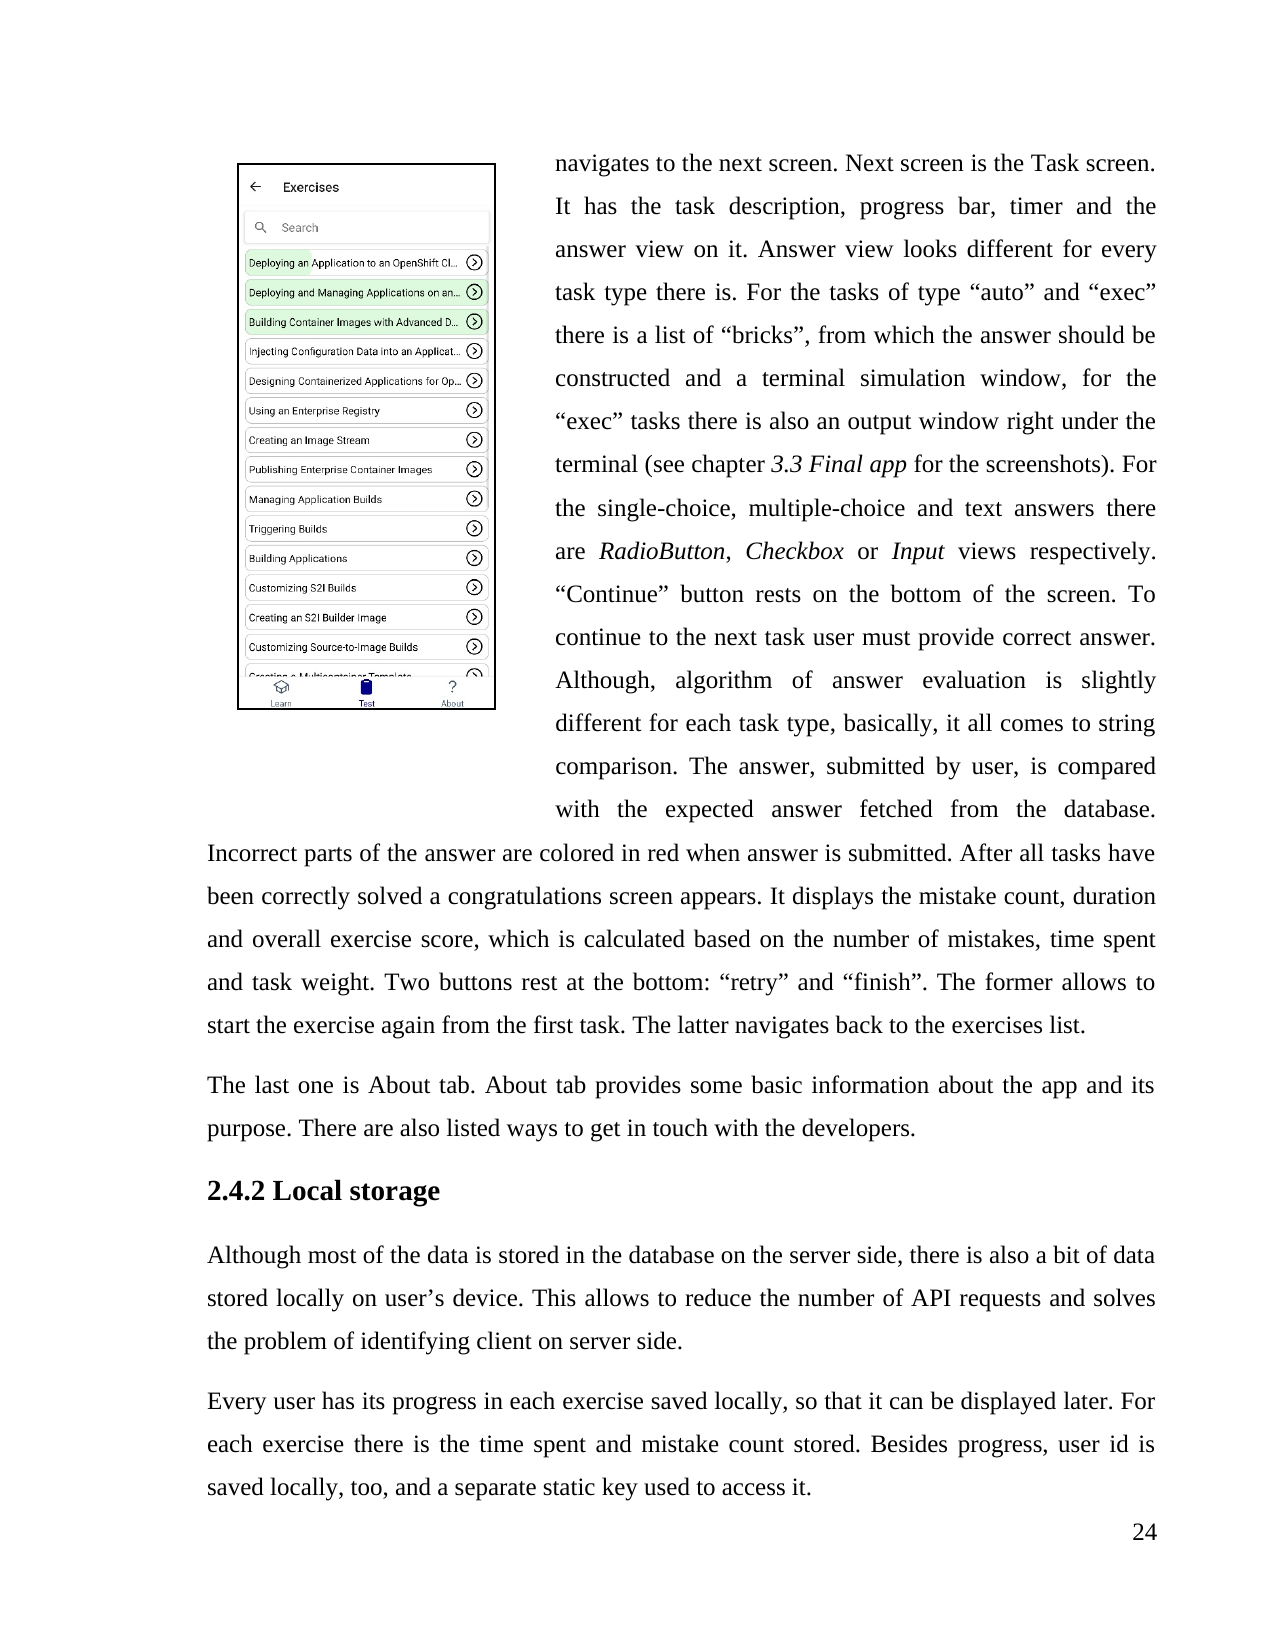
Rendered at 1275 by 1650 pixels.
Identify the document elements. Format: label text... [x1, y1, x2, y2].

text Every user has its progress in each exercise saved locally, so that it can be displayed later. For each exercise there is the time spent and mistake count stored. Besides progress, user id is saved locally, too, and a separate static key used to access it. [207, 1386, 1157, 1501]
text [207, 148, 1157, 1039]
picture [239, 165, 494, 708]
text Although most of the data is stored in the database on the server side, there is also a bit of data stored locally on user’s device. This allows to reduce the number of API requests and solves the problem of identifying client on server side. [207, 1240, 1157, 1355]
text The last one is About tab. About tab provides some basic information about the app and its purpose. There are also listed ways to get in touch with the developers. [207, 1070, 1157, 1142]
subtitle 2.4.2 Local storage [207, 1173, 1157, 1206]
